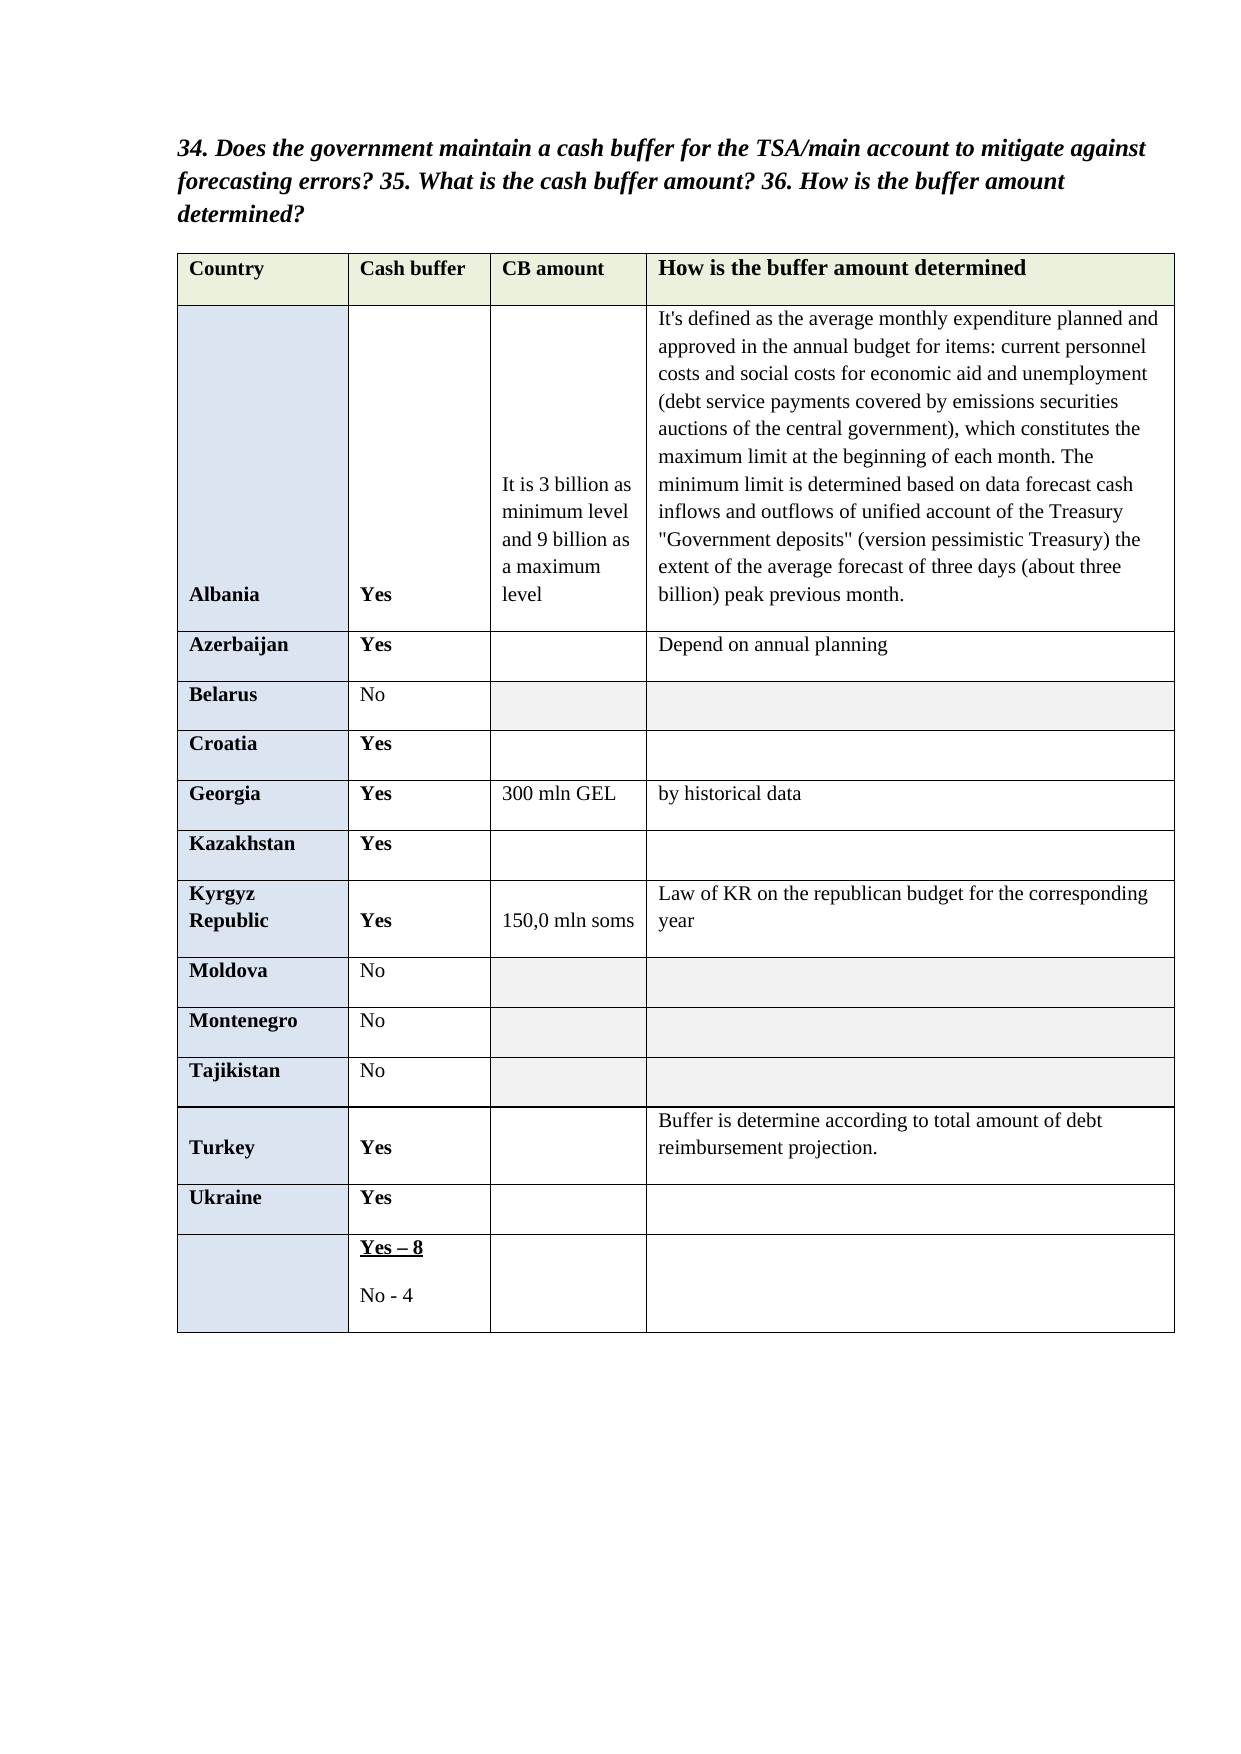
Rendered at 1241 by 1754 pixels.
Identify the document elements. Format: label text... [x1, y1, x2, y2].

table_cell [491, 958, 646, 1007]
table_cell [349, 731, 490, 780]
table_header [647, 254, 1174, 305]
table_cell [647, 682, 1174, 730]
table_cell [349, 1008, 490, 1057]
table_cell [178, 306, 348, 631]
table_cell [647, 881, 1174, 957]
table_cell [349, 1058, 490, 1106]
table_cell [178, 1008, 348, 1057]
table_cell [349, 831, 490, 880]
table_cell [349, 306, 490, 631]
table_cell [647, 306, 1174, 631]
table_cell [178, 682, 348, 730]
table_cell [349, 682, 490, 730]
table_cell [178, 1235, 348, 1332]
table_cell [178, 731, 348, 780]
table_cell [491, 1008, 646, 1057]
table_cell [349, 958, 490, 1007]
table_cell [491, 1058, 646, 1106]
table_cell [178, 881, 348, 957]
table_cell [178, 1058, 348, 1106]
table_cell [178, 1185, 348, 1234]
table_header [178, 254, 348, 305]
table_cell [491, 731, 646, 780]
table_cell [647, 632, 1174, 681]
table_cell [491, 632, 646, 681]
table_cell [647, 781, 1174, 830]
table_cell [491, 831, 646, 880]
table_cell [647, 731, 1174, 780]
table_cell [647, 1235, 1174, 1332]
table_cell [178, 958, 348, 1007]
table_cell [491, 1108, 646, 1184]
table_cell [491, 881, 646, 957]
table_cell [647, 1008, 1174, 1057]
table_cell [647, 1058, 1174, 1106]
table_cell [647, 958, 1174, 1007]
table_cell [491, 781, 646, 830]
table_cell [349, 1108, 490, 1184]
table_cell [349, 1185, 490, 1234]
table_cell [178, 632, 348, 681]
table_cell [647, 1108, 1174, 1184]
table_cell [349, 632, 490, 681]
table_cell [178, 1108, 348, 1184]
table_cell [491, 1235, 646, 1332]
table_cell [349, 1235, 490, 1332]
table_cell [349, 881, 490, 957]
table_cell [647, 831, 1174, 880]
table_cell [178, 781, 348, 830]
text 34. Does the government maintain a cash buffer for the TSA/main account to mitigate against forecasting errors? 35. What is the cash buffer amount? 36. How is the buffer amount determined? [177, 133, 1152, 228]
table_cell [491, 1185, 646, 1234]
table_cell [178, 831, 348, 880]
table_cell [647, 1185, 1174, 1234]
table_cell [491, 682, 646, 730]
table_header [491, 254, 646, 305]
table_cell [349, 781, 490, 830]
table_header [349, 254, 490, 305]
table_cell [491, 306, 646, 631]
